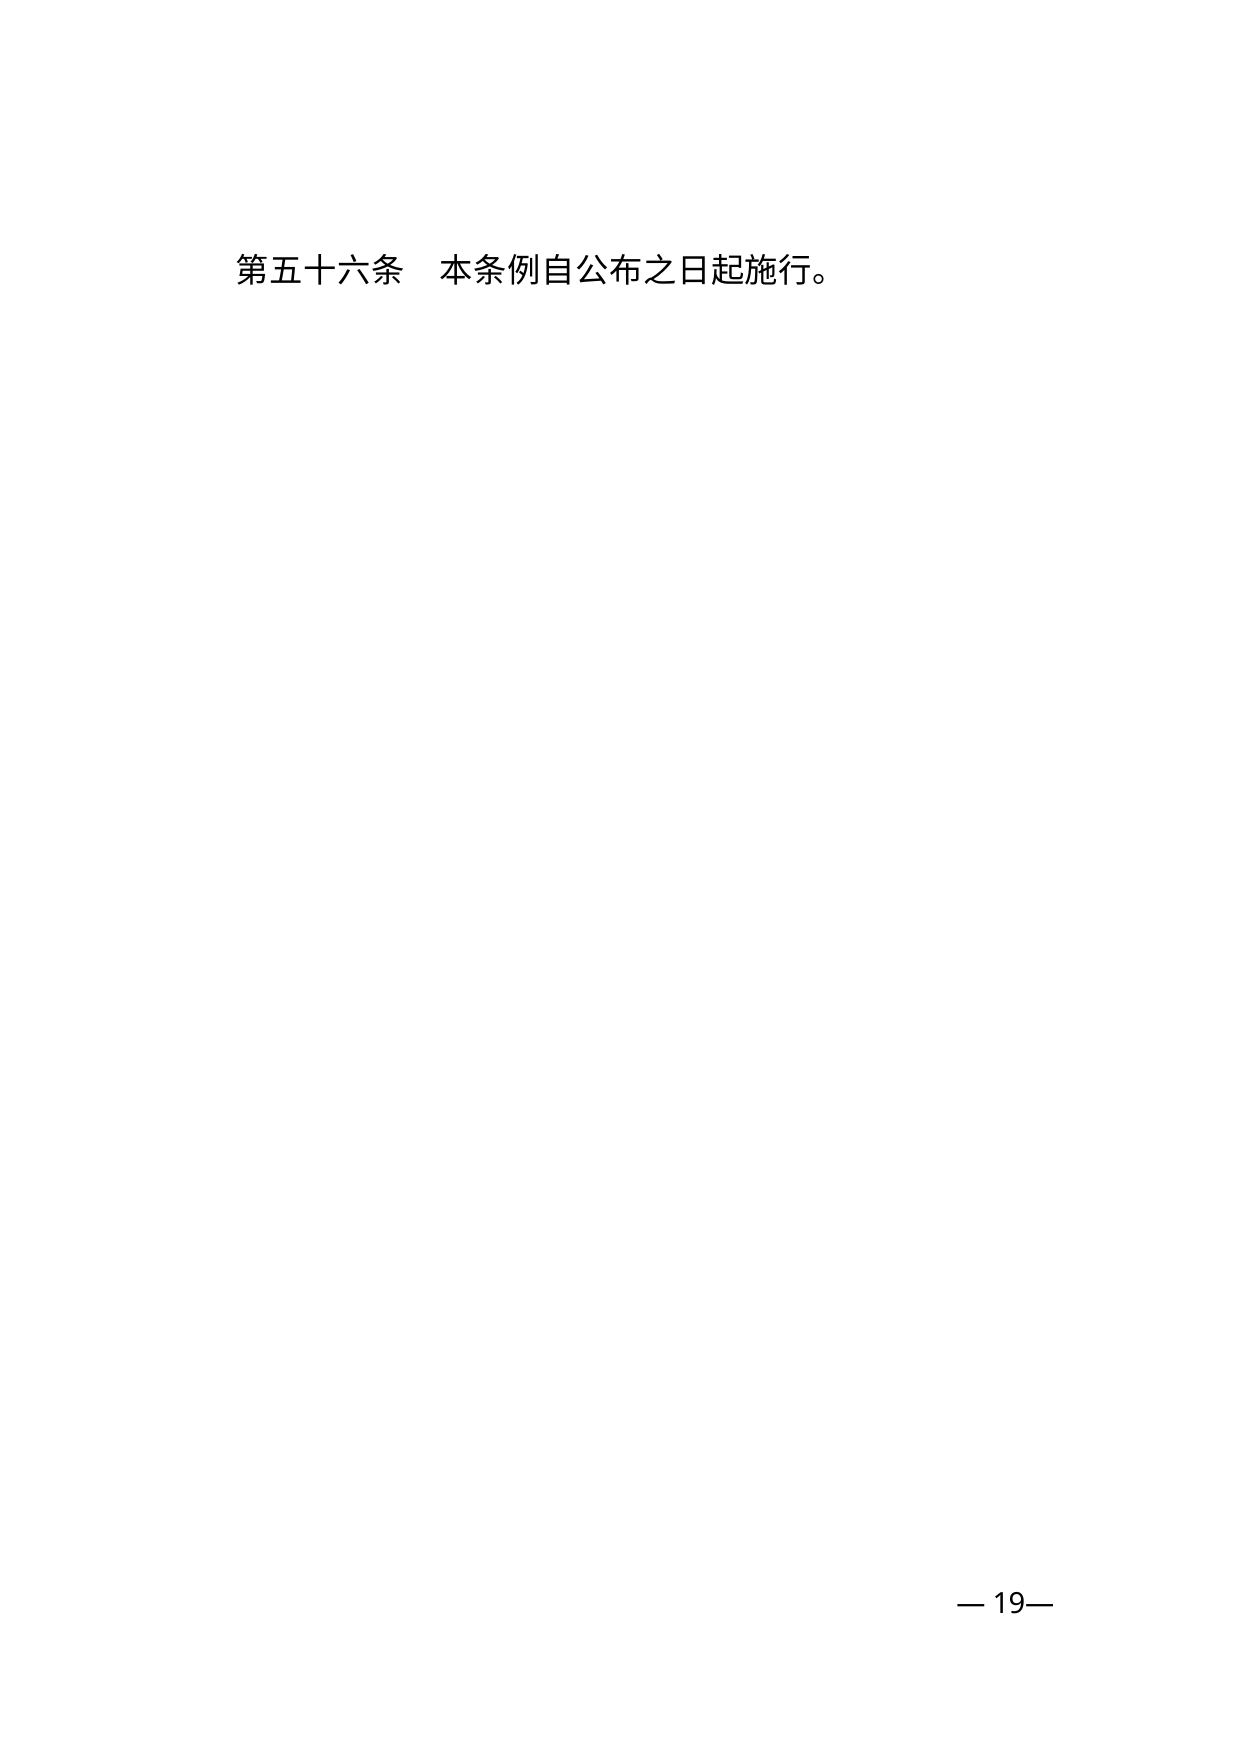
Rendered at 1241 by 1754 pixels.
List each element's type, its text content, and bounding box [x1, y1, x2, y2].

text 第五十六条 本条例自公布之日起施行。 [168, 238, 1084, 299]
